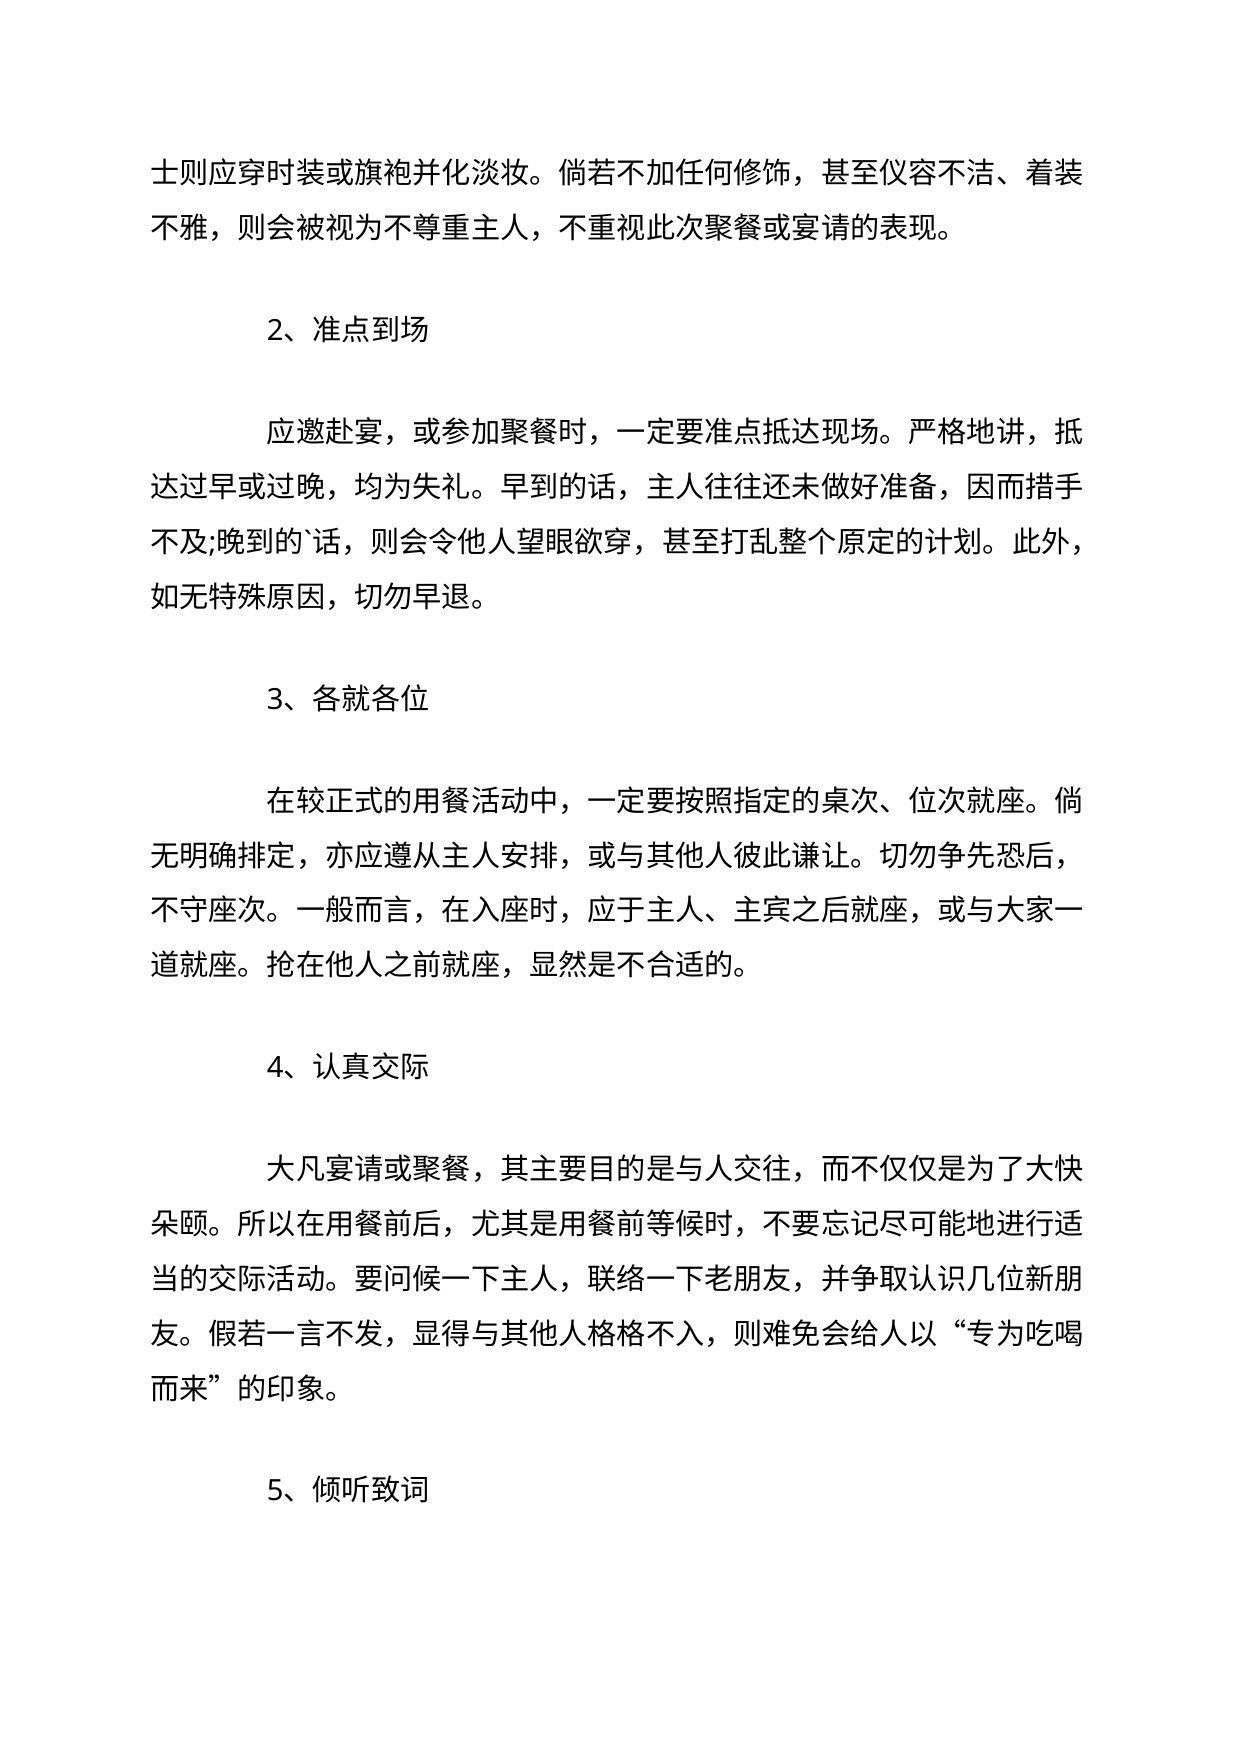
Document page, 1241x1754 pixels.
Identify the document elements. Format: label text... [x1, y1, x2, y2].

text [150, 150, 1090, 247]
text 4、认真交际 [150, 1044, 1090, 1086]
text 2、准点到场 [150, 307, 1090, 349]
text 大凡宴请或聚餐，其主要目的是与人交往，而不仅仅是为了大快朵颐。所以在用餐前后，尤其是用餐前等候时，不要忘记尽可能地进行适当的交际活动。要问候一下主人，联络一下老朋友，并争取认识几位新朋友。假若一言不发，显得与其他人格格不入，则难免会给人以“专为吃喝而来”的印象。 [150, 1146, 1090, 1407]
text 应邀赴宴，或参加聚餐时，一定要准点抵达现场。严格地讲，抵达过早或过晚，均为失礼。早到的话，主人往往还未做好准备，因而措手不及;晚到的`话，则会令他人望眼欲穿，甚至打乱整个原定的计划。此外，如无特殊原因，切勿早退。 [150, 409, 1090, 616]
text 3、各就各位 [150, 675, 1090, 718]
text 在较正式的用餐活动中，一定要按照指定的桌次、位次就座。倘无明确排定，亦应遵从主人安排，或与其他人彼此谦让。切勿争先恐后，不守座次。一般而言，在入座时，应于主人、主宾之后就座，或与大家一道就座。抢在他人之前就座，显然是不合适的。 [150, 777, 1090, 984]
text 5、倾听致词 [150, 1467, 1090, 1509]
